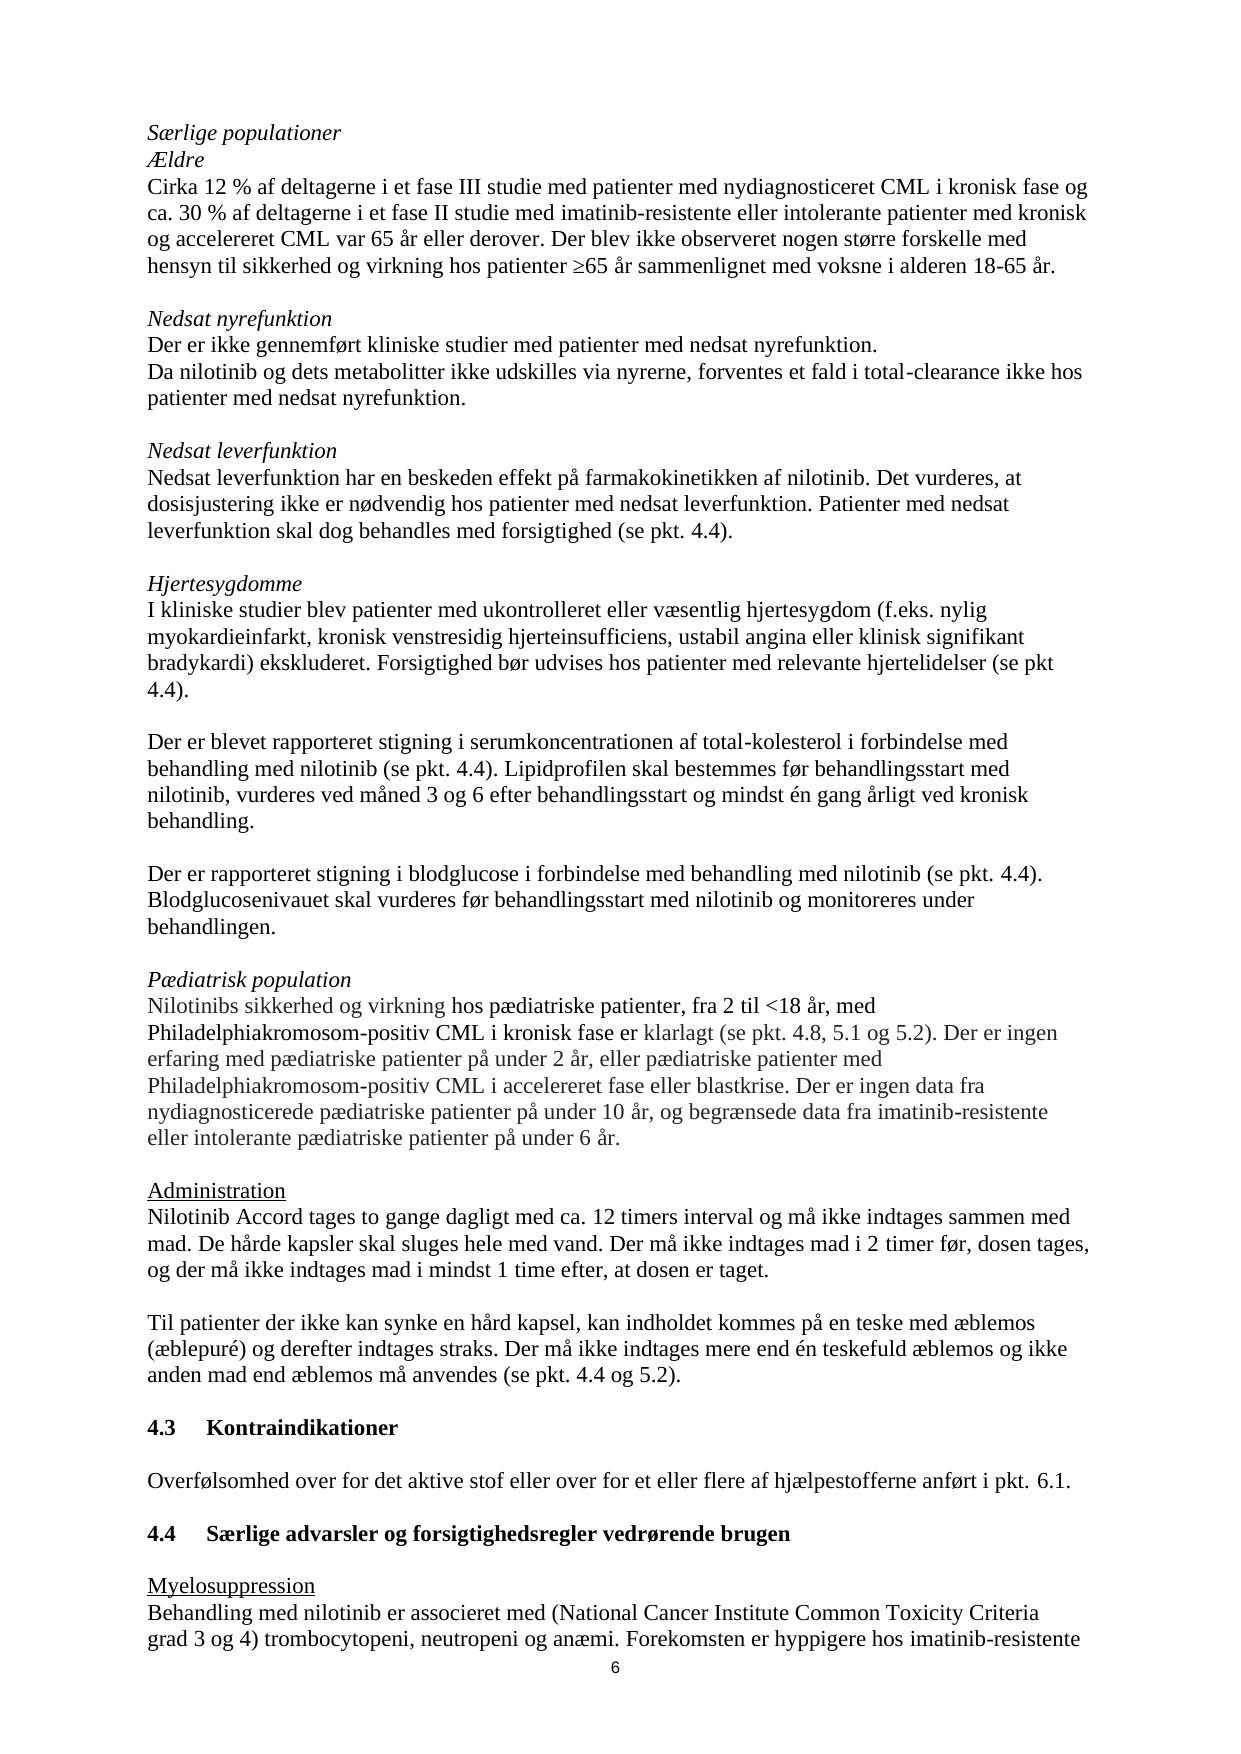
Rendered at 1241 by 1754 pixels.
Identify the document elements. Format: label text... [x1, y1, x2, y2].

text Der er ikke gennemført kliniske studier med patienter med nedsat nyrefunktion. [147, 332, 1093, 358]
text Da nilotinib og dets metabolitter ikke udskilles via nyrerne, forventes et fald i total-clearance ikke hos patienter med nedsat nyrefunktion. [147, 358, 1093, 411]
text Overfølsomhed over for det aktive stof eller over for et eller flere af hjælpestofferne anført i pkt. 6.1. [147, 1467, 1093, 1493]
text Nedsat leverfunktion har en beskeden effekt på farmakokinetikken af nilotinib. Det vurderes, at dosisjustering ikke er nødvendig hos patienter med nedsat leverfunktion. Patienter med nedsat leverfunktion skal dog behandles med forsigtighed (se pkt. 4.4). [147, 464, 1093, 543]
text I kliniske studier blev patienter med ukontrolleret eller væsentlig hjertesygdom (f.eks. nylig myokardieinfarkt, kronisk venstresidig hjerteinsufficiens, ustabil angina eller klinisk signifikant bradykardi) ekskluderet. Forsigtighed bør udvises hos patienter med relevante hjertelidelser (se pkt 4.4). [147, 597, 1093, 702]
text Nilotinibs sikkerhed og virkning hos pædiatriske patienter, fra 2 til <18 år, med Philadelphiakromosom-positiv CML i kronisk fase er klarlagt (se pkt. 4.8, 5.1 og 5.2). Der er ingen erfaring med pædiatriske patienter på under 2 år, eller pædiatriske patienter med Philadelphiakromosom-positiv CML i accelereret fase eller blastkrise. Der er ingen data fra nydiagnosticerede pædiatriske patienter på under 10 år, og begrænsede data fra imatinib-resistente eller intolerante pædiatriske patienter på under 6 år. [147, 993, 1093, 1151]
text Til patienter der ikke kan synke en hård kapsel, kan indholdet kommes på en teske med æblemos (æblepuré) og derefter indtages straks. Der må ikke indtages mere end én teskefuld æblemos og ikke anden mad end æblemos må anvendes (se pkt. 4.4 og 5.2). [147, 1309, 1093, 1388]
text Nilotinib Accord tages to gange dagligt med ca. 12 timers interval og må ikke indtages sammen med mad. De hårde kapsler skal sluges hele med vand. Der må ikke indtages mad i 2 timer før, dosen tages, og der må ikke indtages mad i mindst 1 time efter, at dosen er taget. [147, 1203, 1093, 1282]
text Nedsat leverfunktion [147, 437, 1093, 464]
text Særlige populationer [147, 118, 1093, 146]
text Ældre [147, 146, 1093, 173]
text 4.4 Særlige advarsler og forsigtighedsregler vedrørende brugen [147, 1520, 1093, 1546]
text Administration [147, 1177, 1093, 1203]
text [147, 1599, 1093, 1651]
text Hjertesygdomme [147, 569, 1093, 597]
text 4.3 Kontraindikationer [147, 1414, 1093, 1441]
text Nedsat nyrefunktion [147, 304, 1093, 332]
text Pædiatrisk population [147, 966, 1093, 993]
text Der er rapporteret stigning i blodglucose i forbindelse med behandling med nilotinib (se pkt. 4.4). Blodglucosenivauet skal vurderes før behandlingsstart med nilotinib og monitoreres under behandlingen. [147, 860, 1093, 939]
text Der er blevet rapporteret stigning i serumkoncentrationen af total-kolesterol i forbindelse med behandling med nilotinib (se pkt. 4.4). Lipidprofilen skal bestemmes før behandlingsstart med nilotinib, vurderes ved måned 3 og 6 efter behandlingsstart og mindst én gang årligt ved kronisk behandling. [147, 728, 1093, 834]
text Myelosuppression [147, 1572, 1093, 1599]
text Cirka 12 % af deltagerne i et fase III studie med patienter med nydiagnosticeret CML i kronisk fase og ca. 30 % af deltagerne i et fase II studie med imatinib-resistente eller intolerante patienter med kronisk og accelereret CML var 65 år eller derover. Der blev ikke observeret nogen større forskelle med hensyn til sikkerhed og virkning hos patienter ≥65 år sammenlignet med voksne i alderen 18-65 år. [147, 173, 1093, 278]
